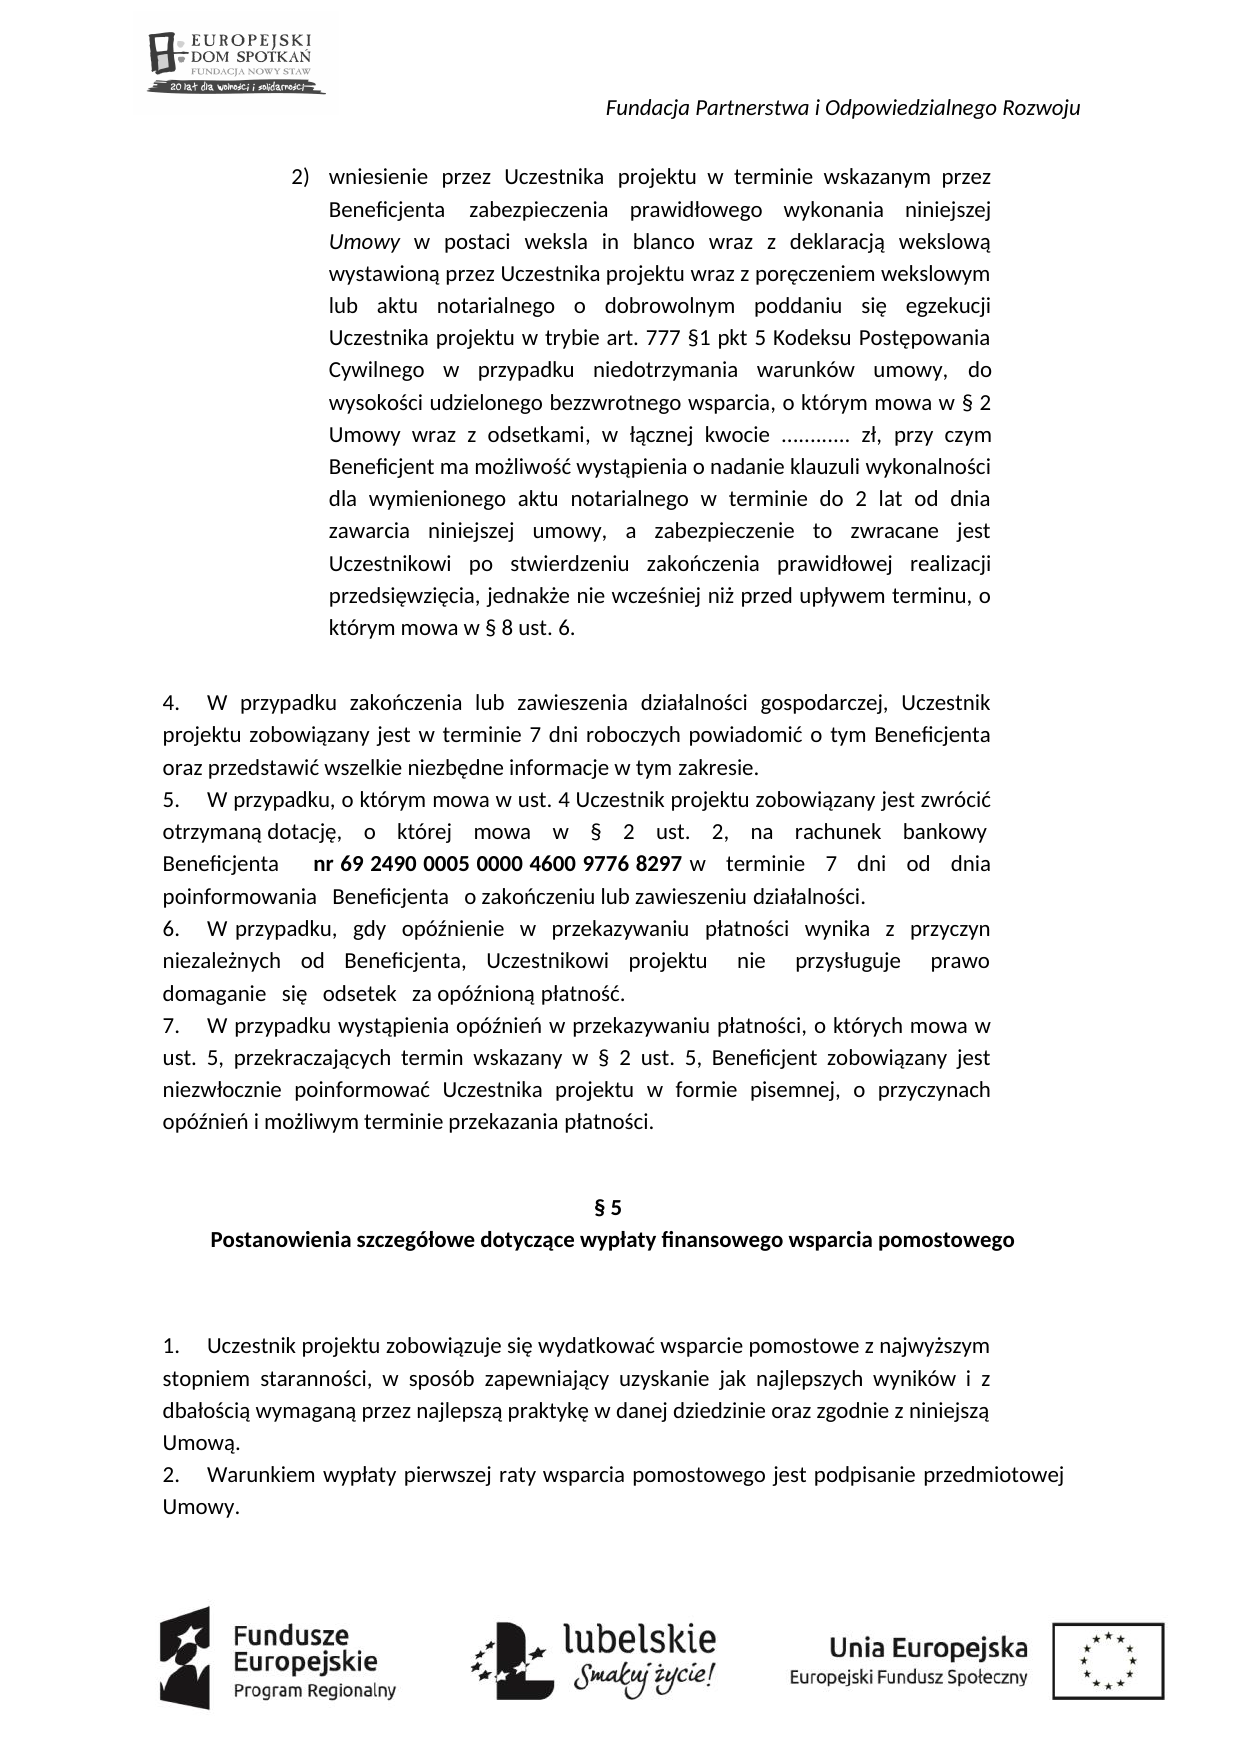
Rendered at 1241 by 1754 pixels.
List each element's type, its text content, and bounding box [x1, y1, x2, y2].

subtitle § 5 [150, 1193, 1066, 1221]
list W przypadku zakończenia lub zawieszenia działalności gospodarczej, Uczestnik projektu zobowiązany jest w terminie 7 dni roboczych powiadomić o tym Beneficjenta oraz przedstawić wszelkie niezbędne informacje w tym zakresie. [162, 688, 992, 781]
list W przypadku, o którym mowa w ust. 4 Uczestnik projektu zobowiązany jest zwrócić otrzymaną dotację, o której mowa w § 2 ust. 2, na rachunek bankowy Beneficjenta nr 69 2490 0005 0000 4600 9776 8297 w terminie 7 dni od dnia poinformowania Beneficjenta o zakończeniu lub zawieszeniu działalności. [162, 785, 992, 910]
list W przypadku wystąpienia opóźnień w przekazywaniu płatności, o których mowa w ust. 5, przekraczających termin wskazany w § 2 ust. 5, Beneficjent zobowiązany jest niezwłocznie poinformować Uczestnika projektu w formie pisemnej, o przyczynach opóźnień i możliwym terminie przekazania płatności. [162, 1011, 992, 1135]
text Postanowienia szczegółowe dotyczące wypłaty finansowego wsparcia pomostowego [133, 1225, 1093, 1253]
list Uczestnik projektu zobowiązuje się wydatkować wsparcie pomostowe z najwyższym stopniem staranności, w sposób zapewniający uzyskanie jak najlepszych wyników i z dbałością wymaganą przez najlepszą praktykę w danej dziedzinie oraz zgodnie z niniejszą Umową. [162, 1332, 992, 1456]
list W przypadku, gdy opóźnienie w przekazywaniu płatności wynika z przyczyn niezależnych od Beneficjenta, Uczestnikowi projektu nie przysługuje prawo domaganie się odsetek za opóźnioną płatność. [162, 914, 992, 1007]
list wniesienie przez Uczestnika projektu w terminie wskazanym przez Beneficjenta zabezpieczenia prawidłowego wykonania niniejszej Umowy w postaci weksla in blanco wraz z deklaracją wekslową wystawioną przez Uczestnika projektu wraz z poręczeniem wekslowym lub aktu notarialnego o dobrowolnym poddaniu się egzekucji Uczestnika projektu w trybie art. 777 §1 pkt 5 Kodeksu Postępowania Cywilnego w przypadku niedotrzymania warunków umowy, do wysokości udzielonego bezzwrotnego wsparcia, o którym mowa w § 2 Umowy wraz z odsetkami, w łącznej kwocie ............ zł, przy czym Beneficjent ma możliwość wystąpienia o nadanie klauzuli wykonalności dla wymienionego aktu notarialnego w terminie do 2 lat od dnia zawarcia niniejszej umowy, a zabezpieczenie to zwracane jest Uczestnikowi po stwierdzeniu zakończenia prawidłowej realizacji przedsięwzięcia, jednakże nie wcześniej niż przed upływem terminu, o którym mowa w § 8 ust. 6. [291, 162, 992, 641]
list Warunkiem wypłaty pierwszej raty wsparcia pomostowego jest podpisanie przedmiotowej [162, 1460, 1083, 1488]
text Umowy. [162, 1492, 1093, 1520]
